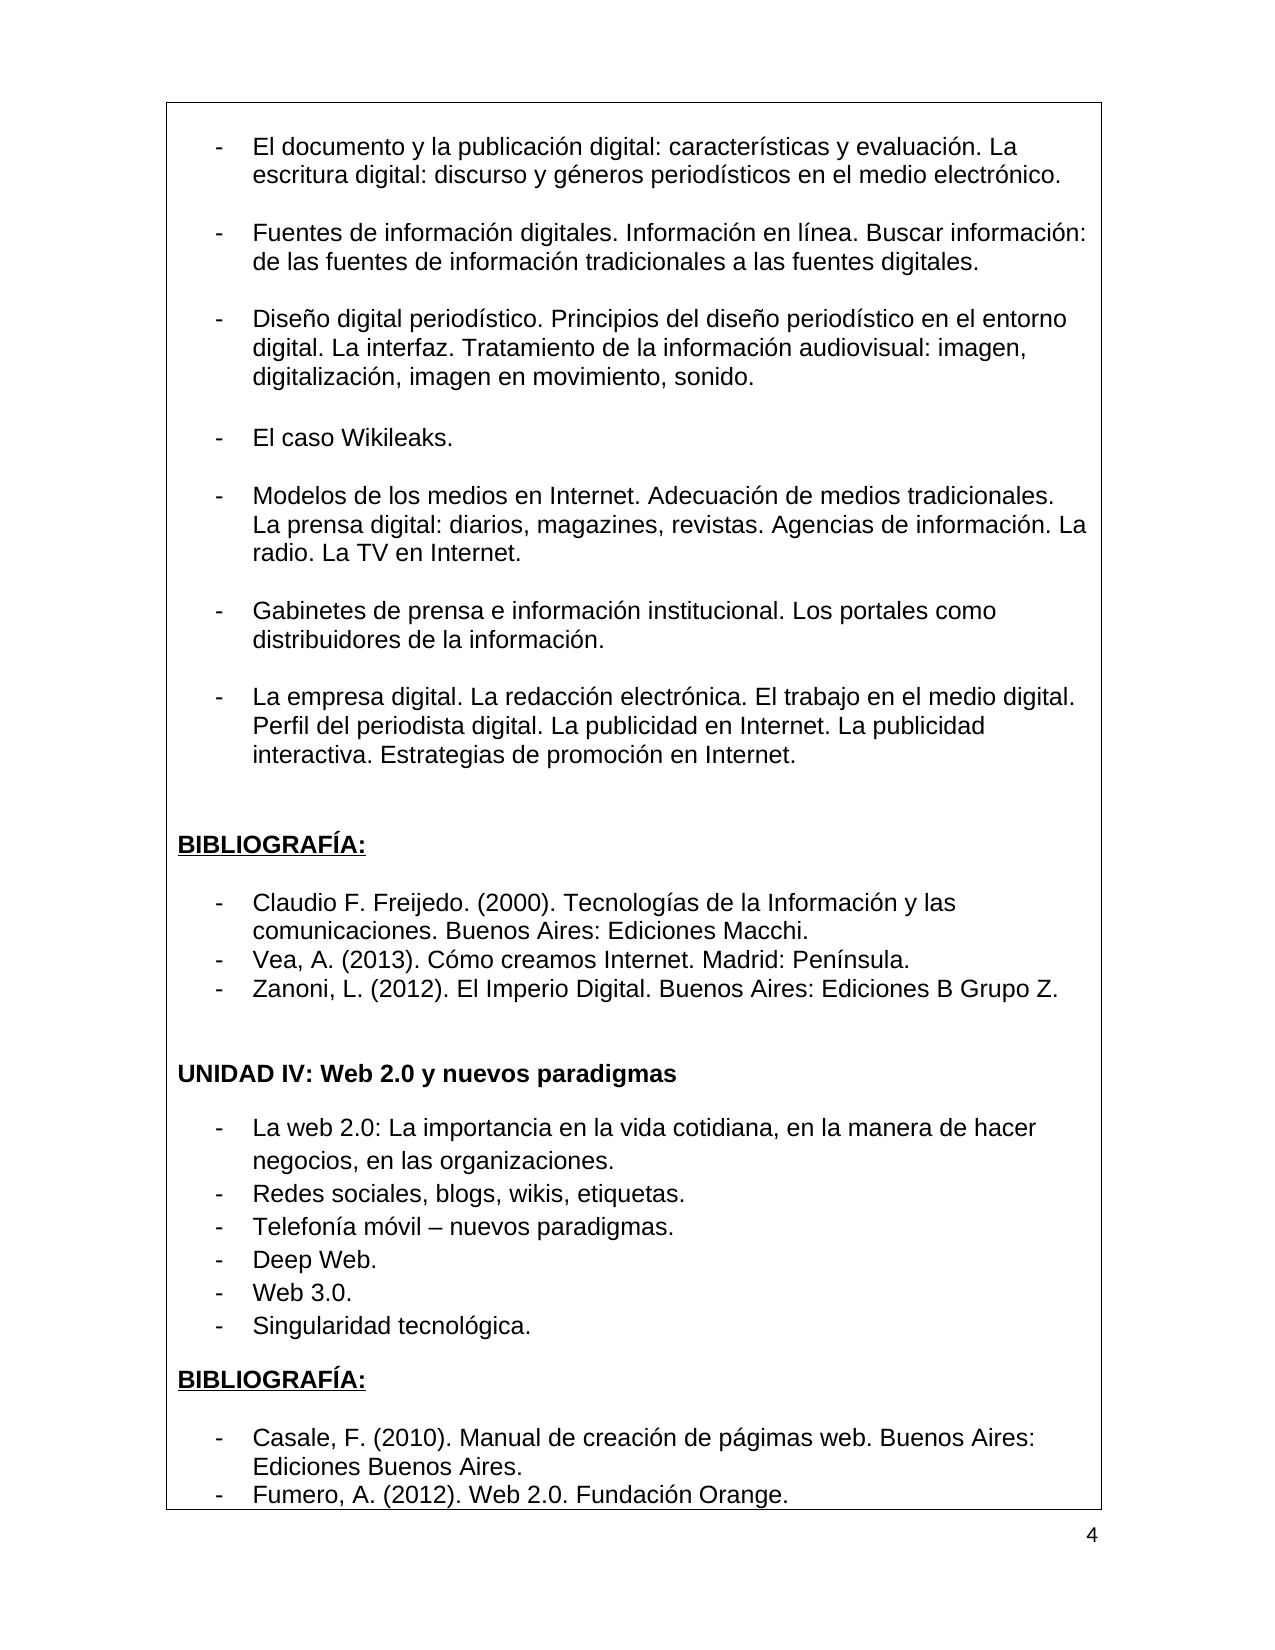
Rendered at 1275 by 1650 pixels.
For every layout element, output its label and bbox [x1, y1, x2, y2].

table_header [167, 103, 1101, 1509]
